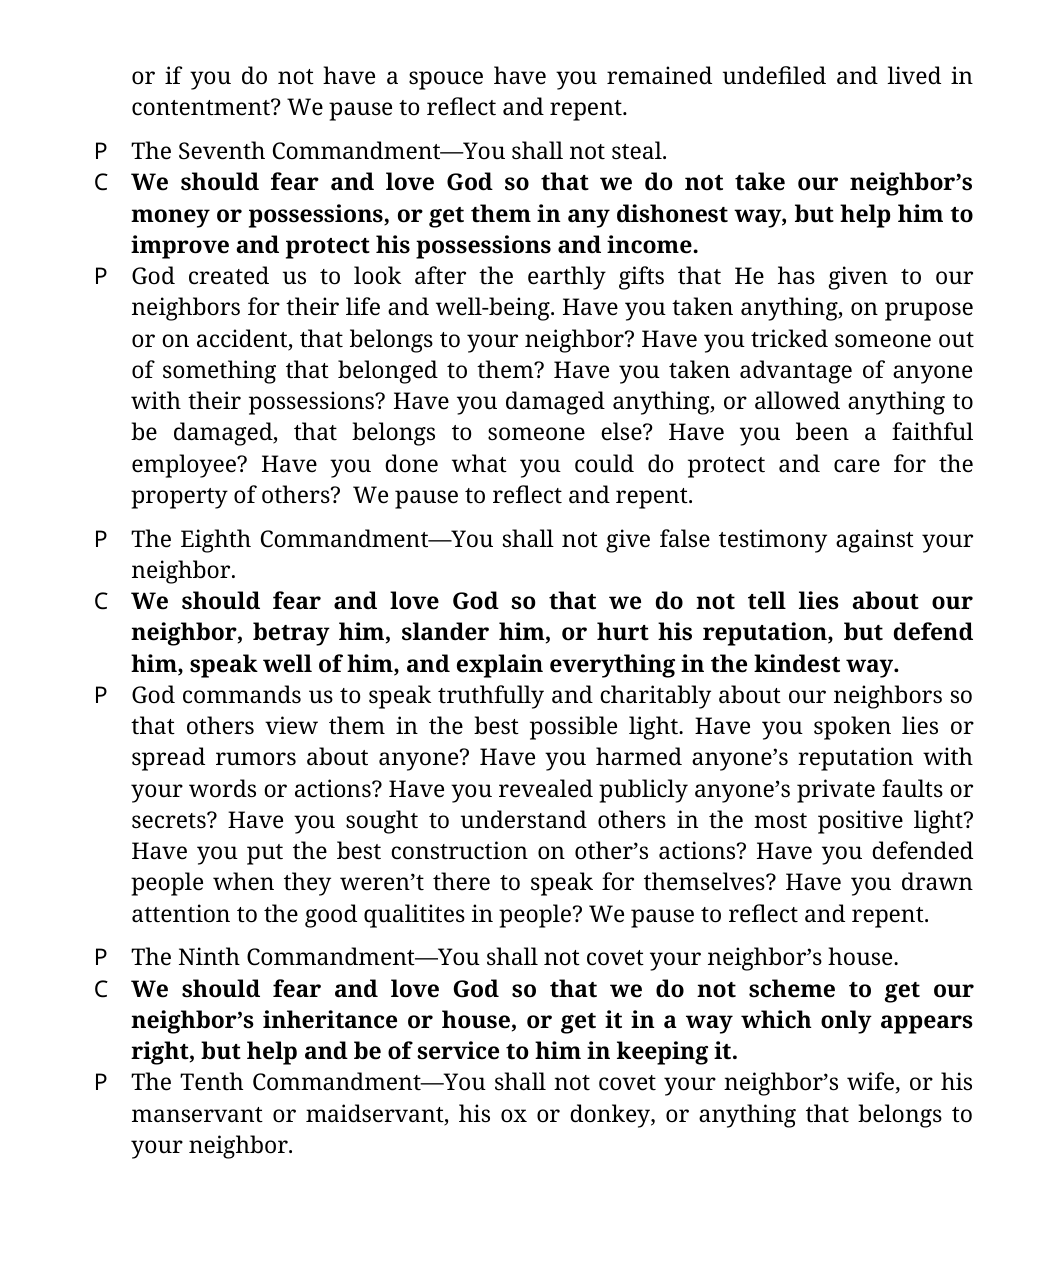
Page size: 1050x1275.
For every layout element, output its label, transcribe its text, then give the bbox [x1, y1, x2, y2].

text C We should fear and love God so that we do not scheme to get our neighbor’s inheritance or house, or get it in a way which only appears right, but help and be of service to him in keeping it. [94, 972, 975, 1066]
text P God created us to look after the earthly gifts that He has given to our neighbors for their life and well-being. Have you taken anything, on prupose or on accident, that belongs to your neighbor? Have you tricked someone out of something that belonged to them? Have you taken advantage of anyone with their possessions? Have you damaged anything, or allowed anything to be damaged, that belongs to someone else? Have you been a faithful employee? Have you done what you could do protect and care for the property of others? We pause to reflect and repent. [94, 260, 975, 510]
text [94, 60, 975, 122]
text P The Tenth Commandment—You shall not covet your neighbor’s wife, or his manservant or maidservant, his ox or donkey, or anything that belongs to your neighbor. [94, 1066, 975, 1160]
text P The Ninth Commandment—You shall not covet your neighbor’s house. [94, 941, 975, 972]
text C We should fear and love God so that we do not tell lies about our neighbor, betray him, slander him, or hurt his reputation, but defend him, speak well of him, and explain everything in the kindest way. [94, 585, 975, 679]
text P God commands us to speak truthfully and charitably about our neighbors so that others view them in the best possible light. Have you spoken lies or spread rumors about anyone? Have you harmed anyone’s reputation with your words or actions? Have you revealed publicly anyone’s private faults or secrets? Have you sought to understand others in the most positive light? Have you put the best construction on other’s actions? Have you defended people when they weren’t there to speak for themselves? Have you drawn attention to the good qualitites in people? We pause to reflect and repent. [94, 679, 975, 929]
text P The Seventh Commandment—You shall not steal. [94, 135, 975, 166]
text P The Eighth Commandment—You shall not give false testimony against your neighbor. [94, 522, 975, 585]
text C We should fear and love God so that we do not take our neighbor’s money or possessions, or get them in any dishonest way, but help him to improve and protect his possessions and income. [94, 166, 975, 260]
